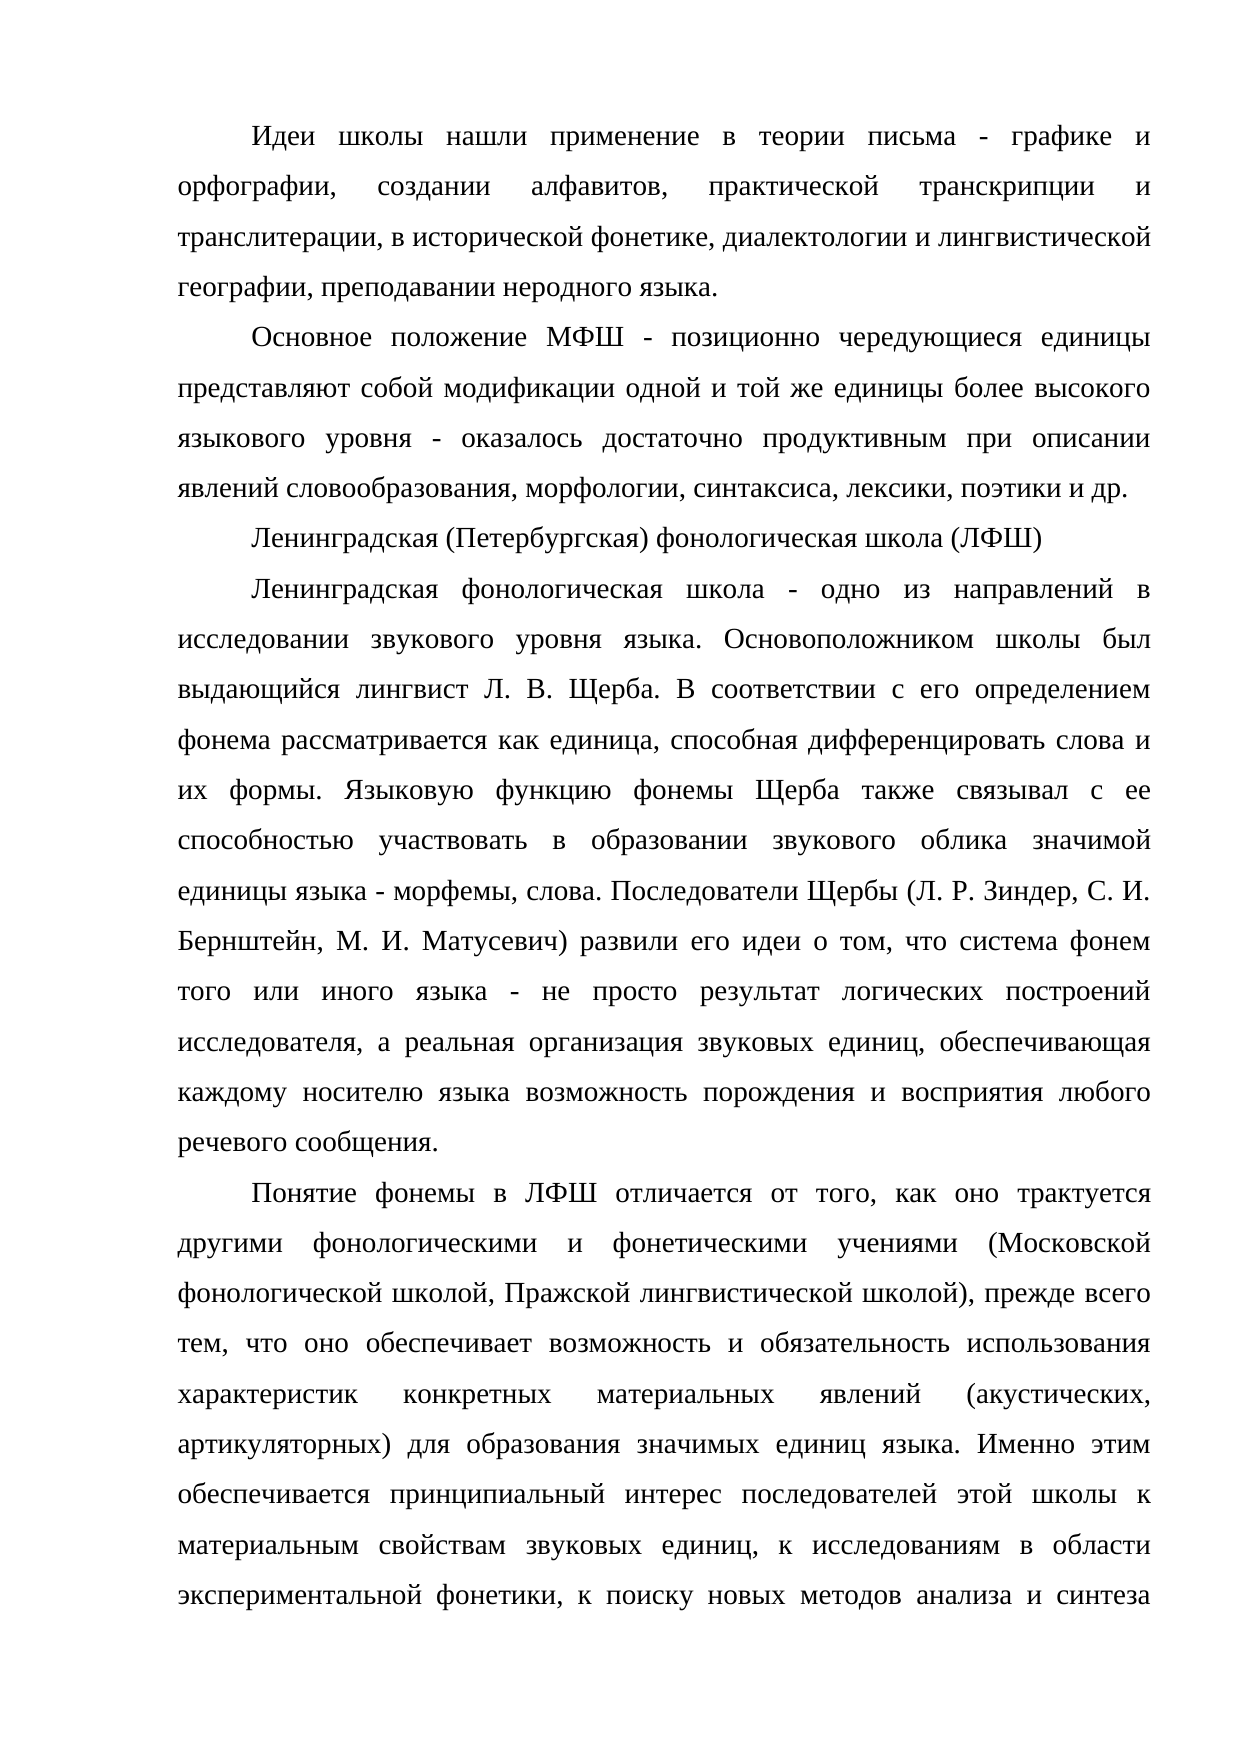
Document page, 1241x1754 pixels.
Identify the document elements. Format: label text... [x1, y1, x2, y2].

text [177, 1175, 1152, 1611]
text Ленинградская (Петербургская) фонологическая школа (ЛФШ) [177, 521, 1152, 554]
text Ленинградская фонологическая школа - одно из направлений в исследовании звукового уровня языка. Основоположником школы был выдающийся лингвист Л. В. Щерба. В соответствии с его определением фонема рассматривается как единица, способная дифференцировать слова и их формы. Языковую функцию фонемы Щерба также связывал с ее способностью участвовать в образовании звукового облика значимой единицы языка - морфемы, слова. Последователи Щербы (Л. Р. Зиндер, С. И. Бернштейн, М. И. Матусевич) развили его идеи о том, что система фонем того или иного языка - не просто результат логических построений исследователя, а реальная организация звуковых единиц, обеспечивающая каждому носителю языка возможность порождения и восприятия любого речевого сообщения. [177, 571, 1152, 1158]
text Основное положение МФШ - позиционно чередующиеся единицы представляют собой модификации одной и той же единицы более высокого языкового уровня - оказалось достаточно продуктивным при описании явлений словообразования, морфологии, синтаксиса, лексики, поэтики и др. [177, 319, 1152, 504]
text Идеи школы нашли применение в теории письма - графике и орфографии, создании алфавитов, практической транскрипции и транслитерации, в исторической фонетике, диалектологии и лингвистической географии, преподавании неродного языка. [177, 118, 1152, 303]
